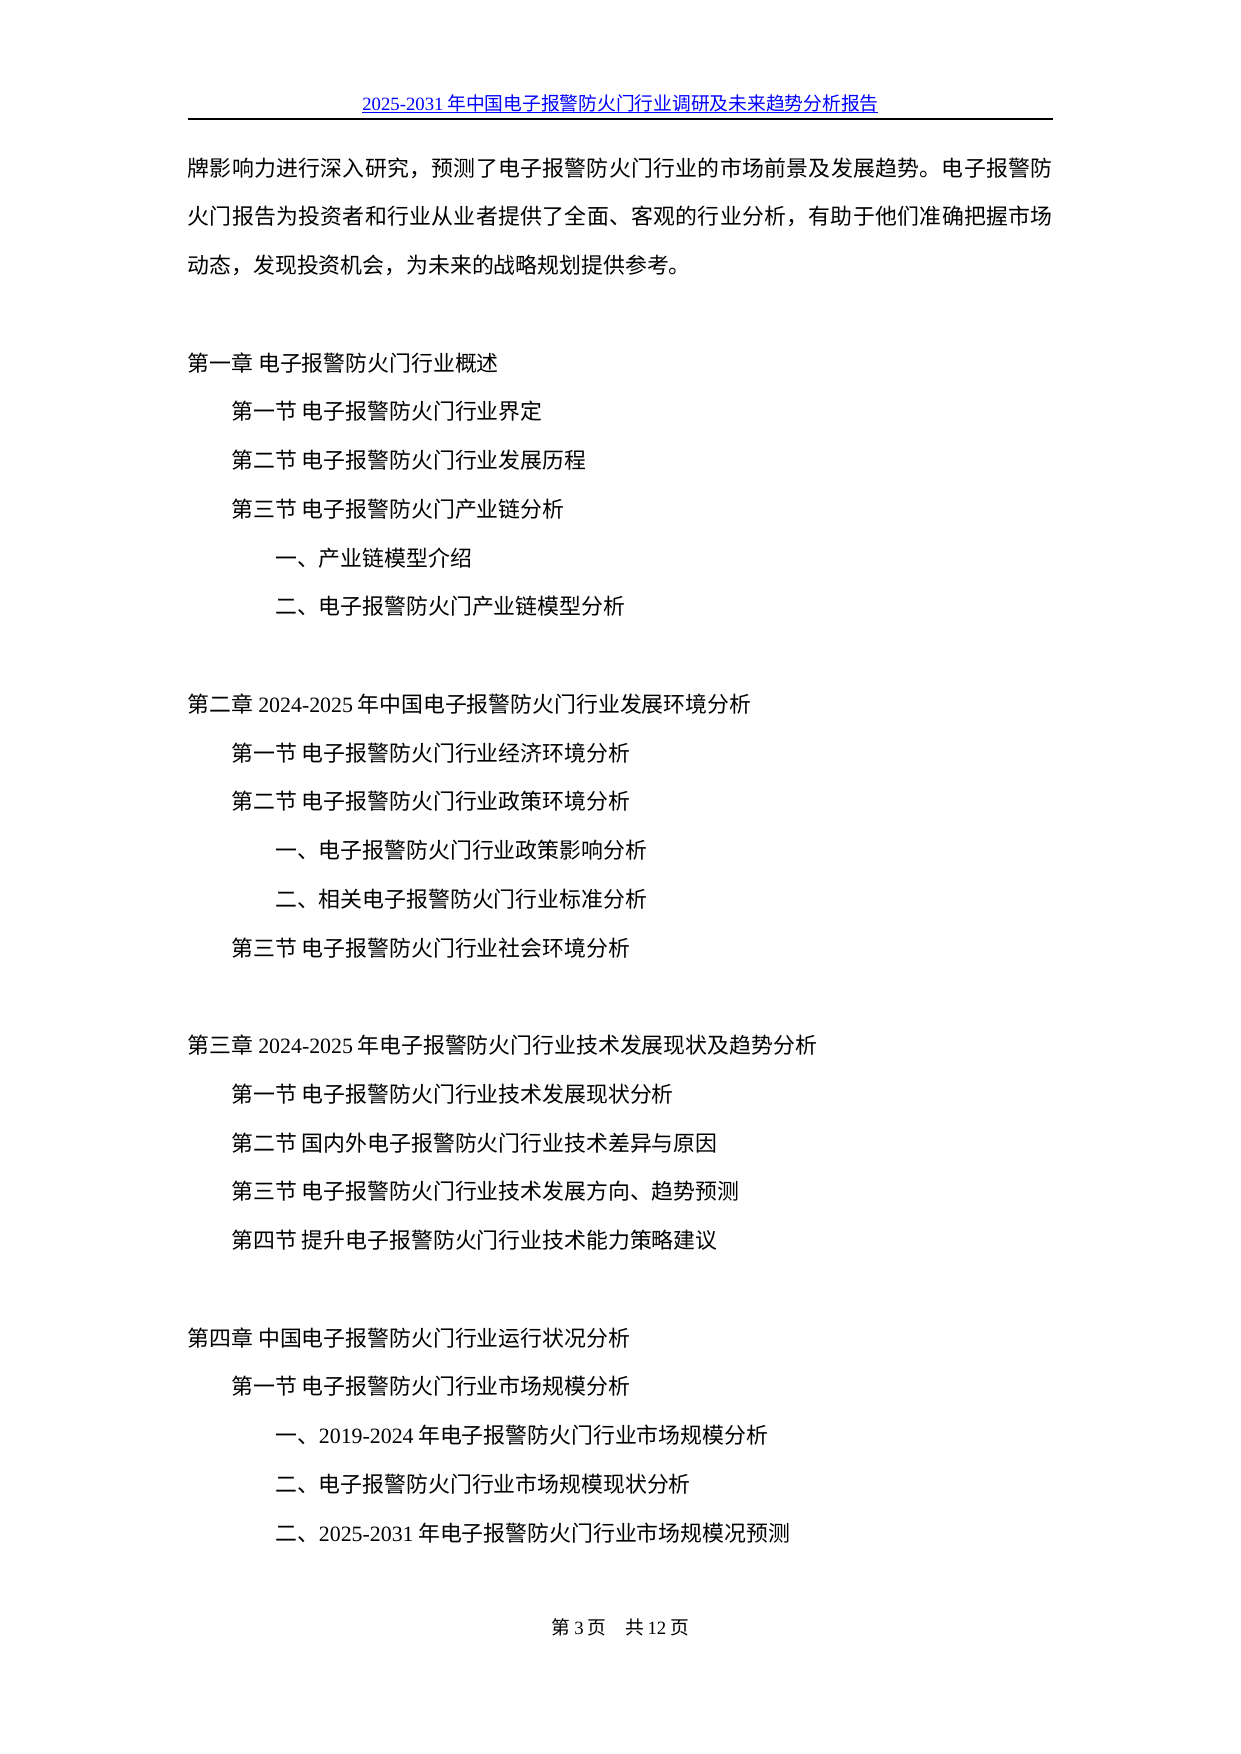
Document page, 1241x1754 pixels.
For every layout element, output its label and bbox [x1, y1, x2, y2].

text [187, 150, 1053, 1548]
